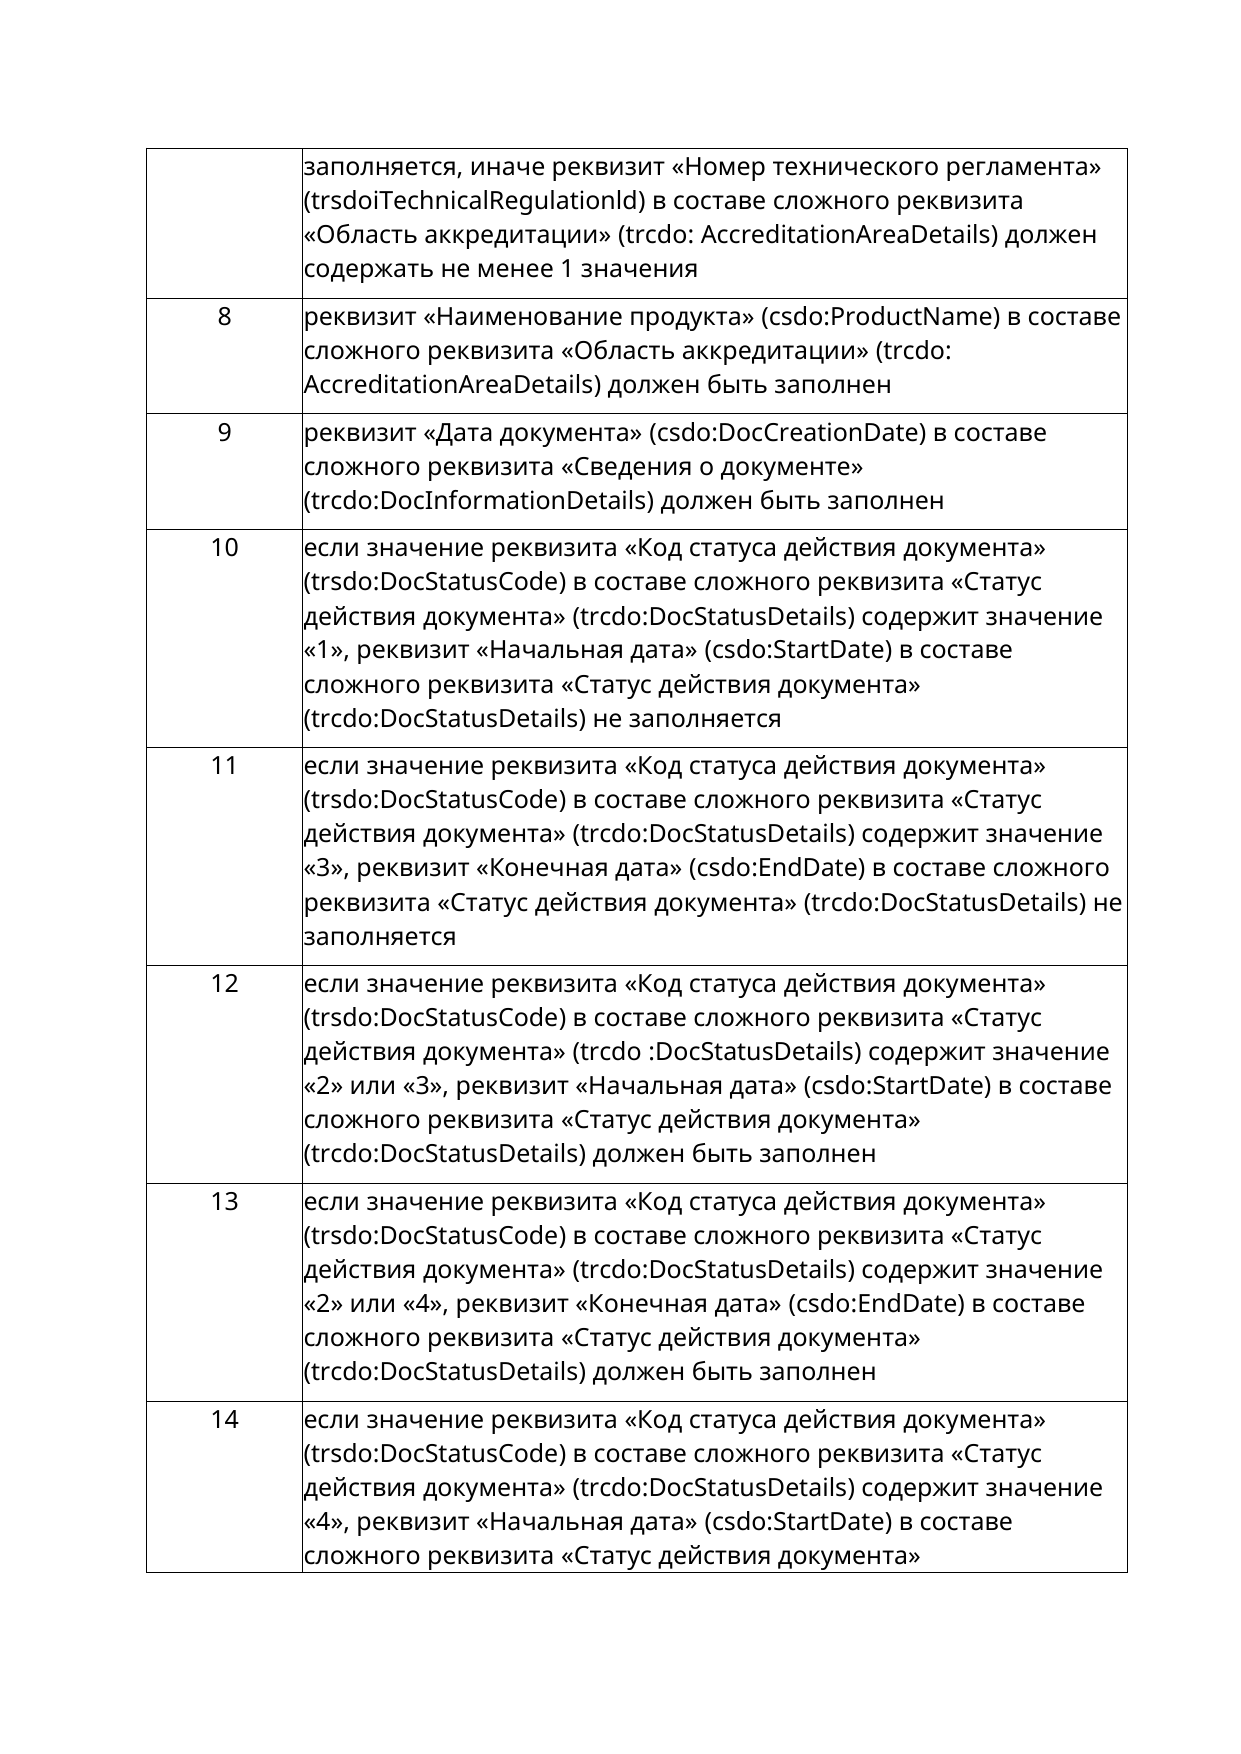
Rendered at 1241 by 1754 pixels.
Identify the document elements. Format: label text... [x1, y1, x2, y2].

table_cell если значение реквизита «Код статуса действия документа» (trsdo:DocStatusCode) в составе сложного реквизита «Статус действия документа» (trcdo:DocStatusDetails) содержит значение «1», реквизит «Начальная дата» (csdo:StartDate) в составе сложного реквизита «Статус действия документа» (trcdo:DocStatusDetails) не заполняется [303, 530, 1127, 747]
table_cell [303, 1402, 1127, 1572]
table_cell 14 [147, 1402, 302, 1572]
table_cell реквизит «Наименование продукта» (csdo:ProductName) в составе сложного реквизита «Область аккредитации» (trcdo: AccreditationAreaDetails) должен быть заполнен [303, 299, 1127, 413]
table_cell 8 [147, 299, 302, 413]
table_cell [303, 149, 1127, 297]
table_cell реквизит «Дата документа» (csdo:DocCreationDate) в составе сложного реквизита «Сведения о документе» (trcdo:DocInformationDetails) должен быть заполнен [303, 414, 1127, 529]
table_cell если значение реквизита «Код статуса действия документа» (trsdo:DocStatusCode) в составе сложного реквизита «Статус действия документа» (trcdo :DocStatusDetails) содержит значение «2» или «3», реквизит «Начальная дата» (csdo:StartDate) в составе сложного реквизита «Статус действия документа» (trcdo:DocStatusDetails) должен быть заполнен [303, 966, 1127, 1183]
table_cell если значение реквизита «Код статуса действия документа» (trsdo:DocStatusCode) в составе сложного реквизита «Статус действия документа» (trcdo:DocStatusDetails) содержит значение «3», реквизит «Конечная дата» (csdo:EndDate) в составе сложного реквизита «Статус действия документа» (trcdo:DocStatusDetails) не заполняется [303, 748, 1127, 965]
table_cell 11 [147, 748, 302, 965]
table_cell 13 [147, 1184, 302, 1401]
table_cell 9 [147, 414, 302, 529]
table_cell 10 [147, 530, 302, 747]
table_cell 12 [147, 966, 302, 1183]
table_cell 7 [147, 149, 302, 297]
table_cell если значение реквизита «Код статуса действия документа» (trsdo:DocStatusCode) в составе сложного реквизита «Статус действия документа» (trcdo:DocStatusDetails) содержит значение «2» или «4», реквизит «Конечная дата» (csdo:EndDate) в составе сложного реквизита «Статус действия документа» (trcdo:DocStatusDetails) должен быть заполнен [303, 1184, 1127, 1401]
